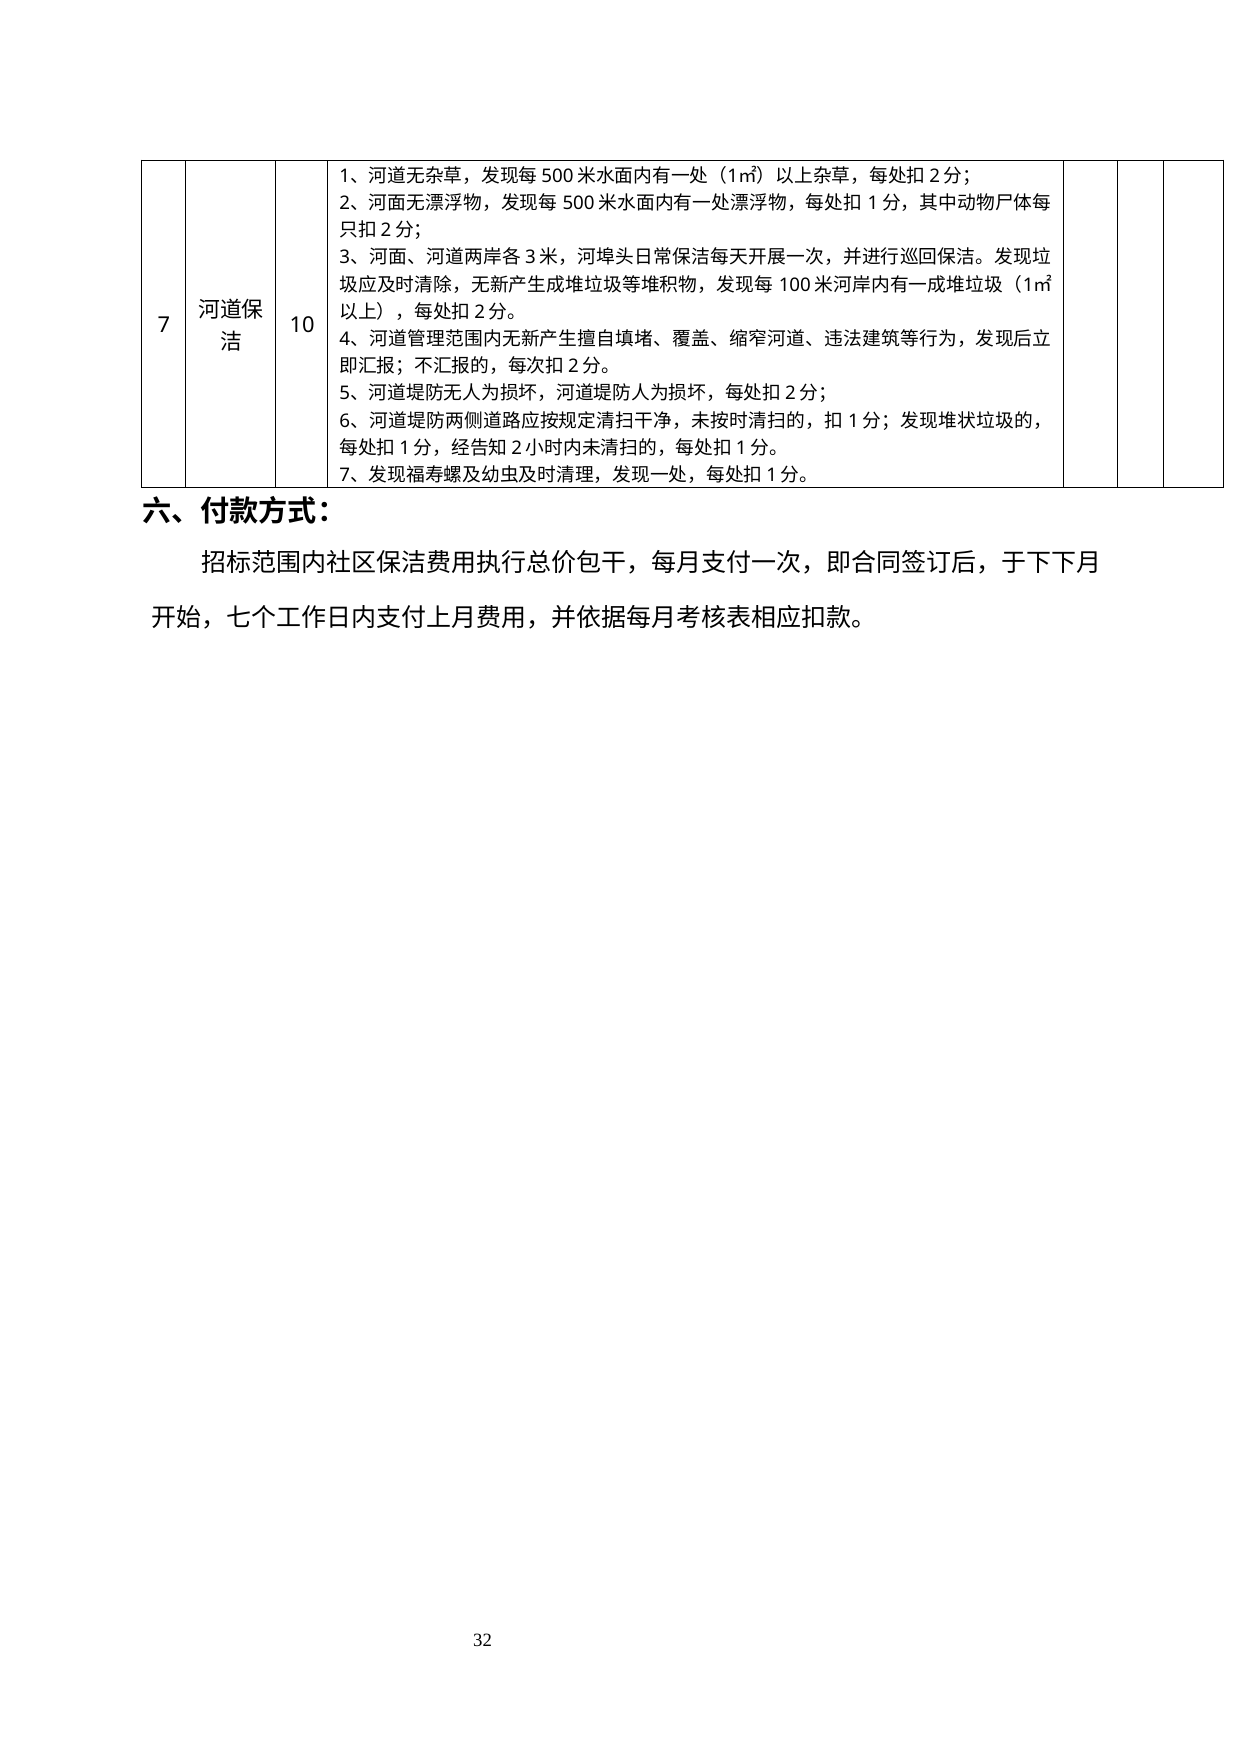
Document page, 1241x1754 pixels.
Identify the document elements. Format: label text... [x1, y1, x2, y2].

table_cell [1064, 161, 1117, 487]
table_cell [1164, 161, 1223, 487]
table_cell 1、河道无杂草，发现每500米水面内有一处（1㎡）以上杂草，每处扣2分； 2、河面无漂浮物，发现每500米水面内有一处漂浮物，每处扣1分，其中动物尸体每只扣2分； 3、河面、河道两岸各3米，河埠头日常保洁每天开展一次，并进行巡回保洁。发现垃圾应及时清除，无新产生成堆垃圾等堆积物，发现每100米河岸内有一成堆垃圾（1㎡以上），每处扣2分。 4、河道管理范围内无新产生擅自填堵、覆盖、缩窄河道、违法建筑等行为，发现后立即汇报；不汇报的，每次扣2分。 5、河道堤防无人为损坏，河道堤防人为损坏，每处扣2分； 6、河道堤防两侧道路应按规定清扫干净，未按时清扫的，扣1分；发现堆状垃圾的，每处扣1分，经告知2小时内未清扫的，每处扣1分。 7、发现福寿螺及幼虫及时清理，发现一处，每处扣1分。 [328, 161, 1063, 487]
table_cell 10 [276, 161, 327, 487]
table_cell 7 [142, 161, 185, 487]
text 招标范围内社区保洁费用执行总价包干，每月支付一次，即合同签订后，于下下月开始，七个工作日内支付上月费用，并依据每月考核表相应扣款。 [151, 543, 1102, 633]
table_cell 河道保洁 [186, 161, 275, 487]
table_cell [1118, 161, 1163, 487]
text 六、付款方式： [142, 488, 1104, 530]
